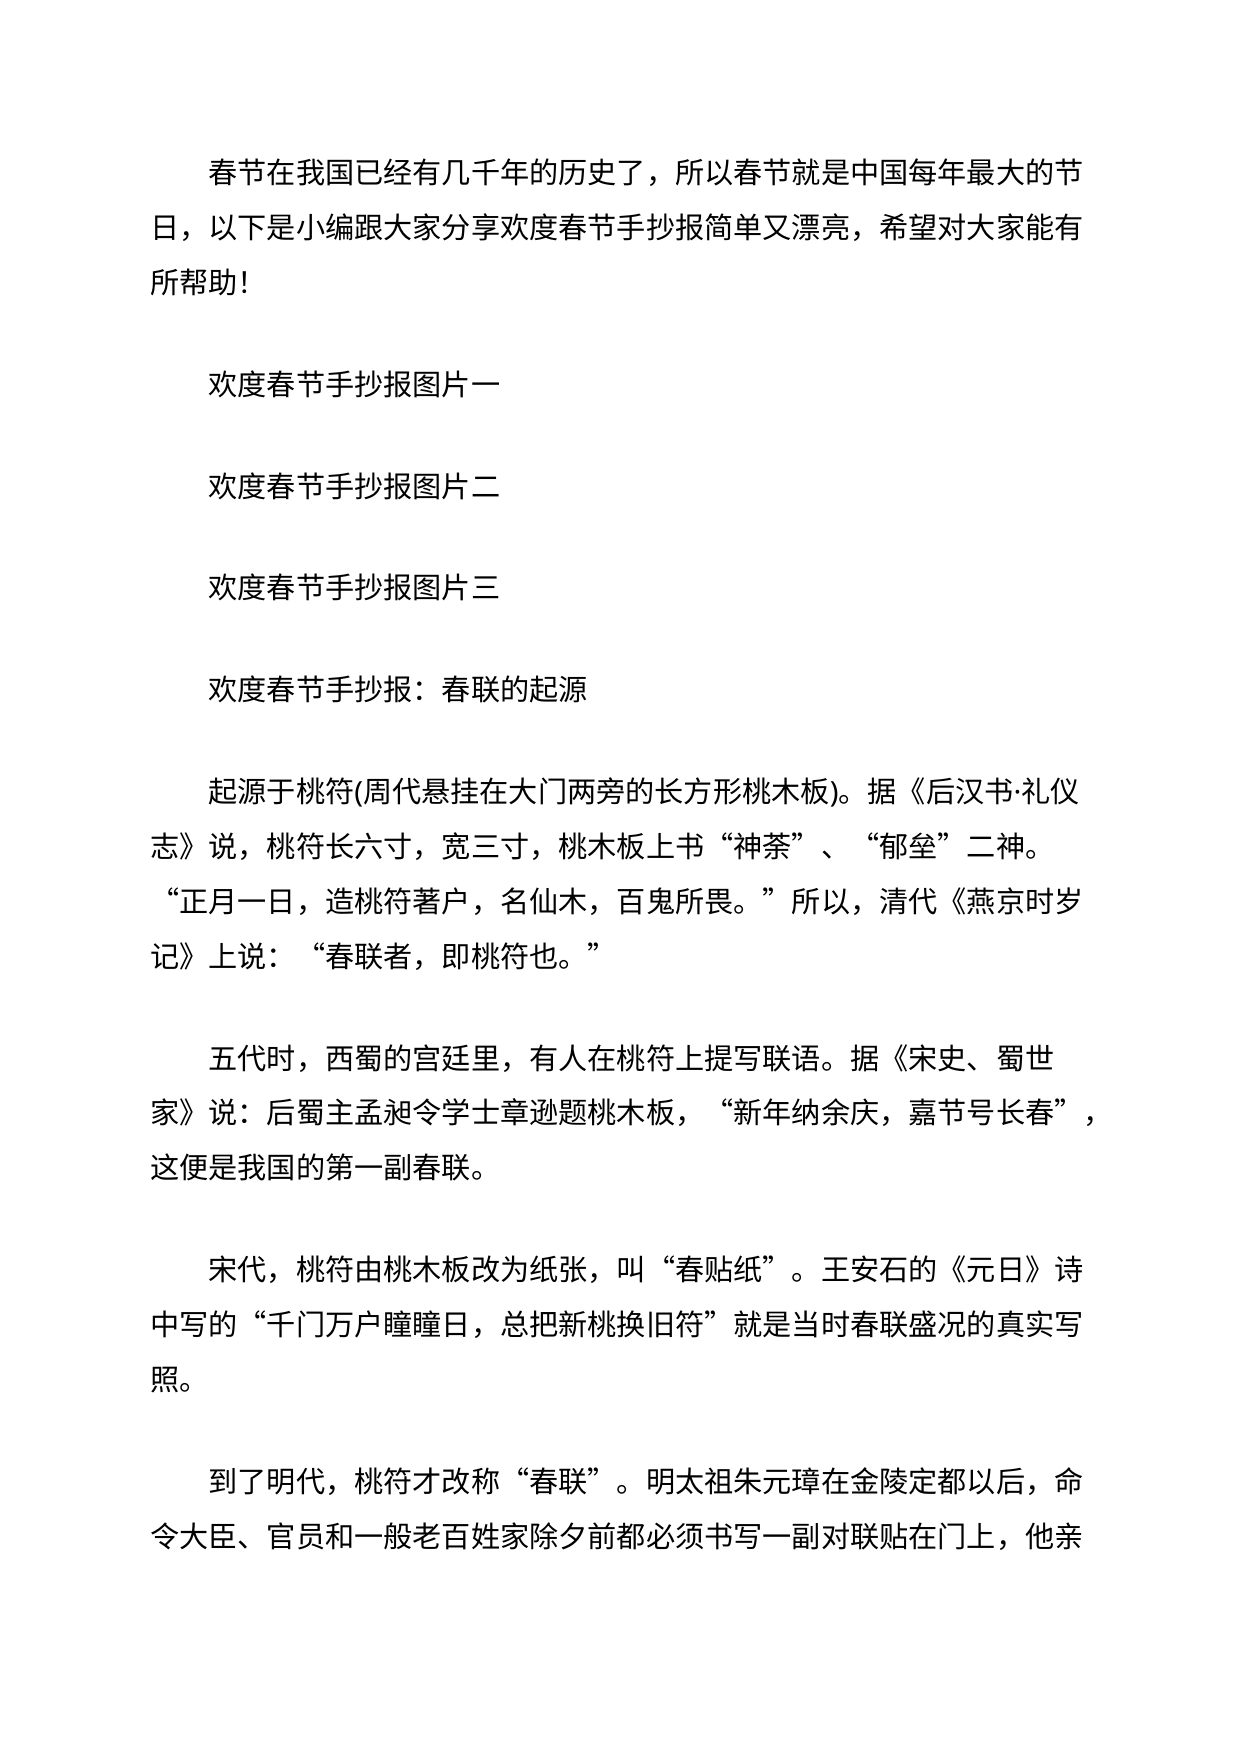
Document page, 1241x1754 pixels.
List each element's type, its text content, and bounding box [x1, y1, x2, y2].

text 起源于桃符(周代悬挂在大门两旁的长方形桃木板)。据《后汉书·礼仪志》说，桃符长六寸，宽三寸，桃木板上书“神荼”、“郁垒”二神。“正月一日，造桃符著户，名仙木，百鬼所畏。”所以，清代《燕京时岁记》上说：“春联者，即桃符也。” [150, 769, 1090, 976]
text 欢度春节手抄报图片二 [150, 463, 1090, 506]
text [150, 1458, 1090, 1556]
text 春节在我国已经有几千年的历史了，所以春节就是中国每年最大的节日，以下是小编跟大家分享欢度春节手抄报简单又漂亮，希望对大家能有所帮助！ [150, 150, 1090, 302]
text 欢度春节手抄报：春联的起源 [150, 667, 1090, 709]
text 宋代，桃符由桃木板改为纸张，叫“春贴纸”。王安石的《元日》诗中写的“千门万户瞳瞳日，总把新桃换旧符”就是当时春联盛况的真实写照。 [150, 1247, 1090, 1399]
text 欢度春节手抄报图片一 [150, 362, 1090, 404]
text 五代时，西蜀的宫廷里，有人在桃符上提写联语。据《宋史、蜀世家》说：后蜀主孟昶令学士章逊题桃木板，“新年纳余庆，嘉节号长春”，这便是我国的第一副春联。 [150, 1035, 1090, 1187]
text 欢度春节手抄报图片三 [150, 565, 1090, 607]
